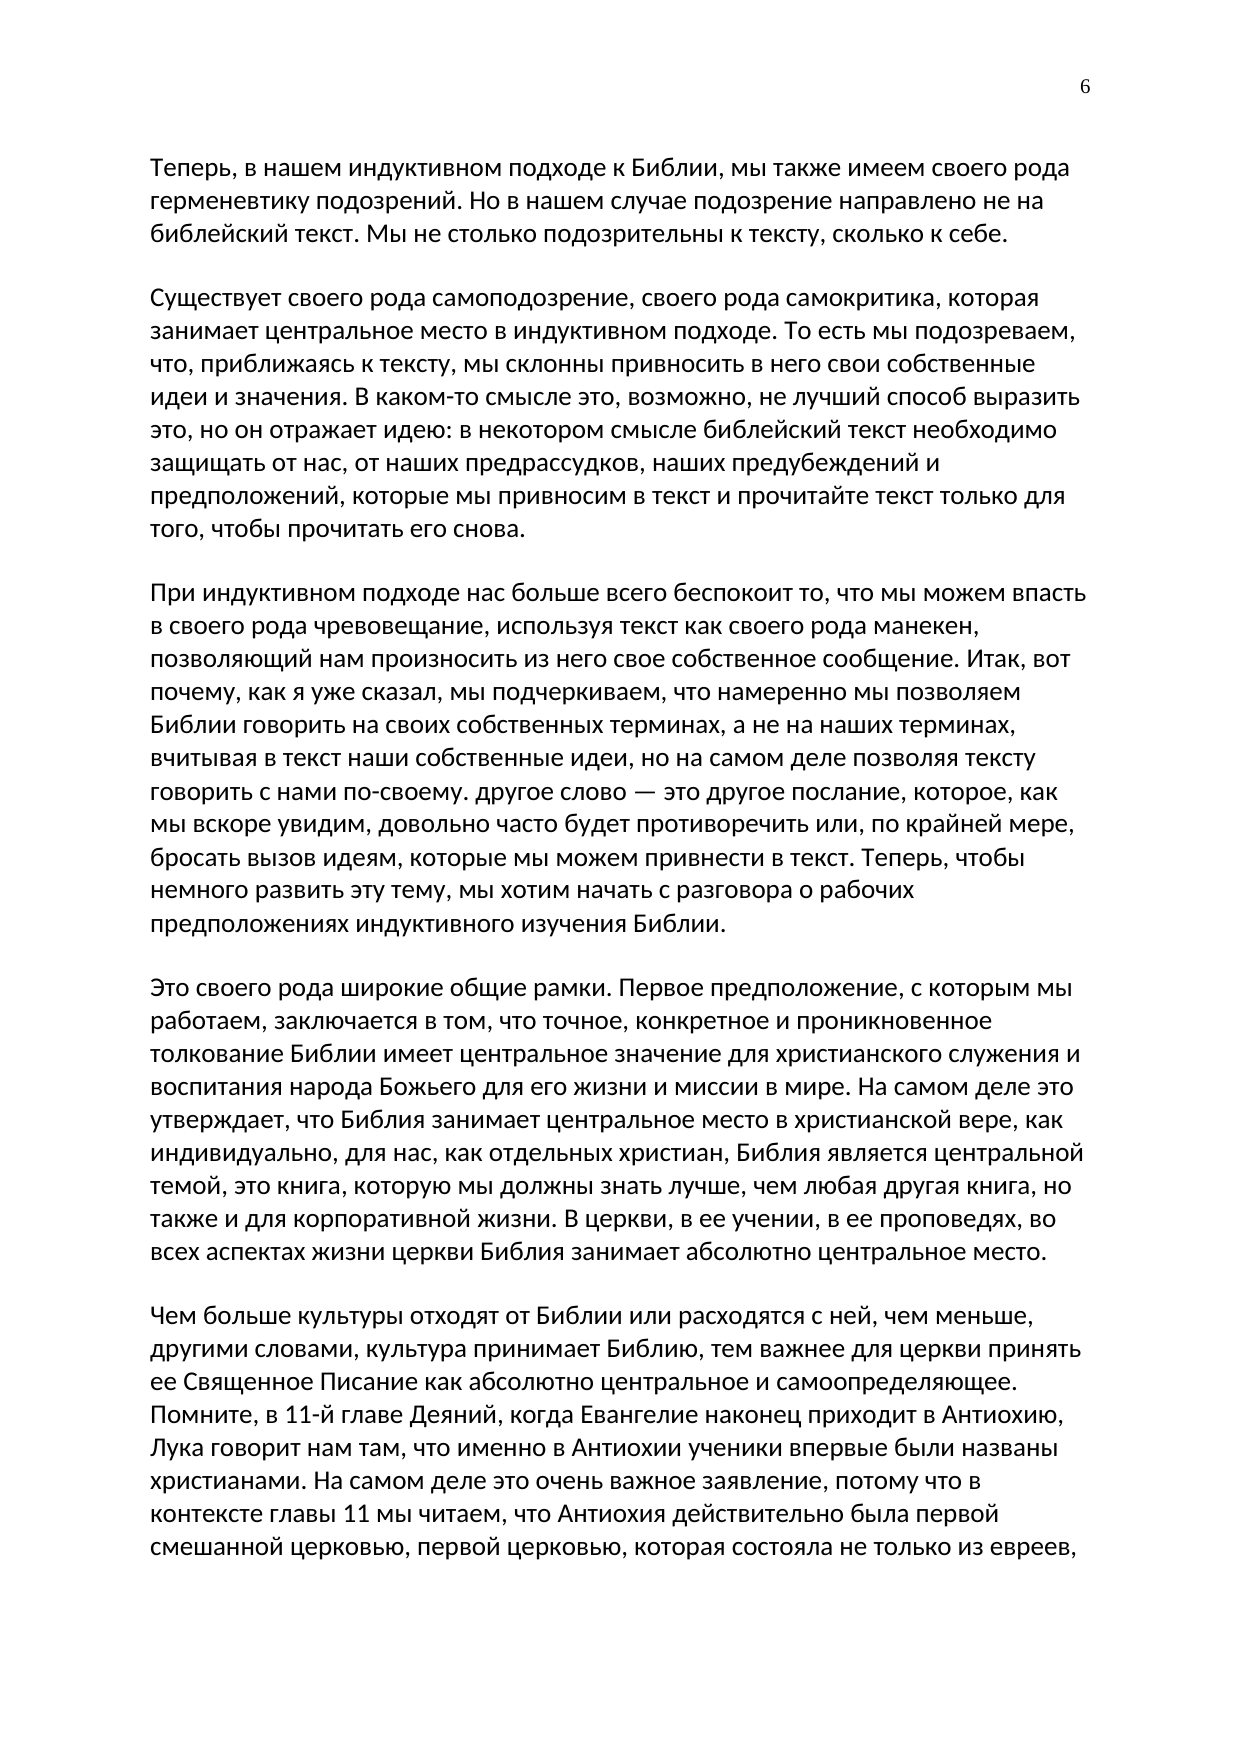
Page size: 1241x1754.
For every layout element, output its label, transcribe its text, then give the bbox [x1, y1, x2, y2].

text Это своего рода широкие общие рамки. Первое предположение, с которым мы работаем, заключается в том, что точное, конкретное и проникновенное толкование Библии имеет центральное значение для христианского служения и воспитания народа Божьего для его жизни и миссии в мире. На самом деле это утверждает, что Библия занимает центральное место в христианской вере, как индивидуально, для нас, как отдельных христиан, Библия является центральной темой, это книга, которую мы должны знать лучше, чем любая другая книга, но также и для корпоративной жизни. В церкви, в ее учении, в ее проповедях, во всех аспектах жизни церкви Библия занимает абсолютно центральное место. [150, 970, 1090, 1267]
text Теперь, в нашем индуктивном подходе к Библии, мы также имеем своего рода герменевтику подозрений. Но в нашем случае подозрение направлено не на библейский текст. Мы не столько подозрительны к тексту, сколько к себе. [150, 150, 1090, 249]
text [150, 1298, 1090, 1562]
text Существует своего рода самоподозрение, своего рода самокритика, которая занимает центральное место в индуктивном подходе. То есть мы подозреваем, что, приближаясь к тексту, мы склонны привносить в него свои собственные идеи и значения. В каком-то смысле это, возможно, не лучший способ выразить это, но он отражает идею: в некотором смысле библейский текст необходимо защищать от нас, от наших предрассудков, наших предубеждений и предположений, которые мы привносим в текст и прочитайте текст только для того, чтобы прочитать его снова. [150, 280, 1090, 544]
text При индуктивном подходе нас больше всего беспокоит то, что мы можем впасть в своего рода чревовещание, используя текст как своего рода манекен, позволяющий нам произносить из него свое собственное сообщение. Итак, вот почему, как я уже сказал, мы подчеркиваем, что намеренно мы позволяем Библии говорить на своих собственных терминах, а не на наших терминах, вчитывая в текст наши собственные идеи, но на самом деле позволяя тексту говорить с нами по-своему. другое слово — это другое послание, которое, как мы вскоре увидим, довольно часто будет противоречить или, по крайней мере, бросать вызов идеям, которые мы можем привнести в текст. Теперь, чтобы немного развить эту тему, мы хотим начать с разговора о рабочих предположениях индуктивного изучения Библии. [150, 576, 1090, 939]
